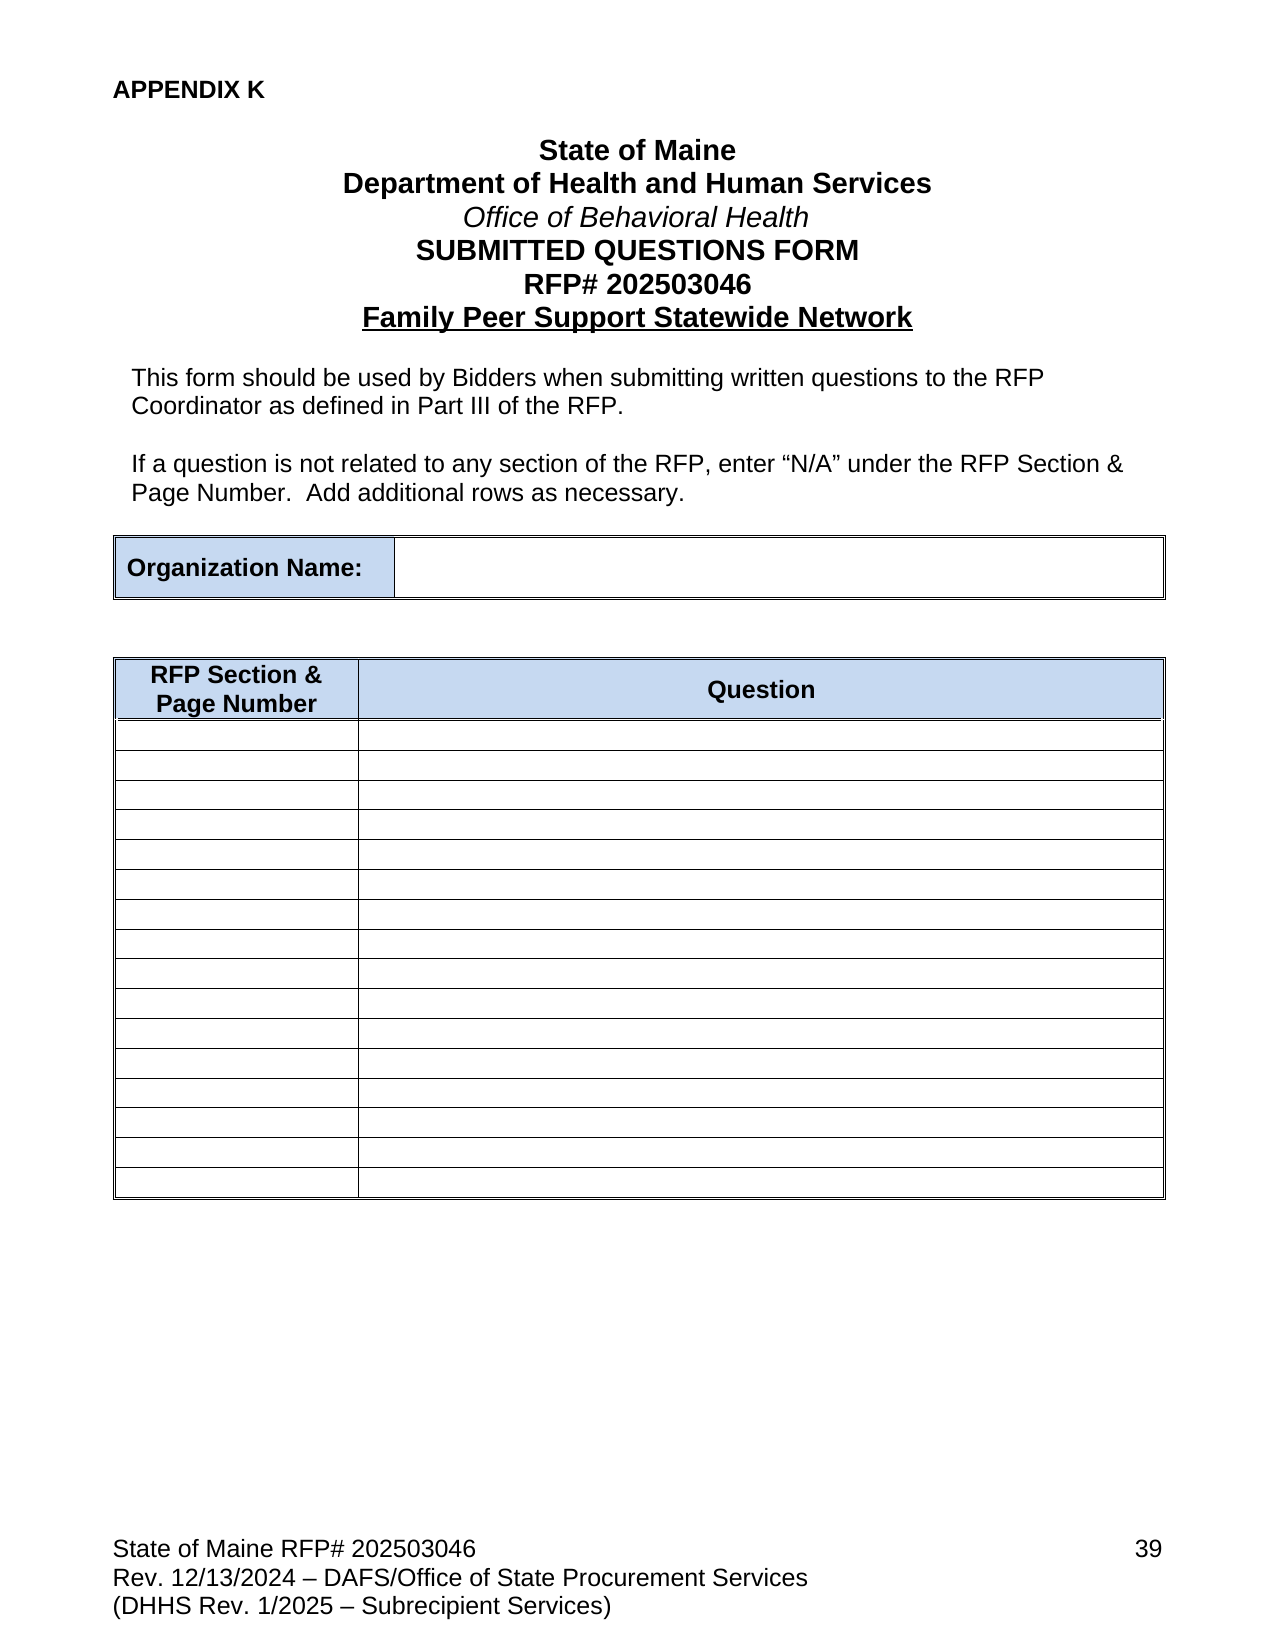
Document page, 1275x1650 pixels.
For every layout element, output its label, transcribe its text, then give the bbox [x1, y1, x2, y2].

text Family Peer Support Statewide Network [112, 300, 1162, 334]
table_cell [359, 1079, 1163, 1107]
table_header RFP Section & Page Number [116, 660, 358, 718]
text Office of Behavioral Health [112, 199, 1162, 233]
table_cell [359, 718, 1164, 750]
text State of Maine [112, 132, 1162, 166]
table_header Organization Name: [116, 538, 394, 597]
table_cell [116, 959, 358, 988]
table_cell [116, 1079, 358, 1107]
table_cell [359, 900, 1163, 928]
table_cell [116, 1138, 358, 1167]
table_cell [116, 781, 358, 809]
table_cell [359, 1138, 1163, 1167]
table_cell [359, 989, 1163, 1018]
table_cell [359, 751, 1163, 779]
table_cell [116, 930, 358, 958]
table_cell [116, 989, 358, 1018]
table_cell [116, 900, 358, 928]
table_cell [359, 840, 1163, 869]
table_cell [359, 930, 1163, 958]
table_cell [114, 718, 358, 750]
table_cell [116, 1168, 358, 1197]
text RFP# 202503046 [112, 267, 1162, 300]
table_cell [359, 1108, 1163, 1137]
table_cell [359, 870, 1163, 899]
table_header [395, 538, 1163, 597]
table_cell [359, 959, 1163, 988]
table_cell [116, 1108, 358, 1137]
text This form should be used by Bidders when submitting written questions to the RFP Coordinator as defined in Part III of the RFP. [131, 362, 1162, 420]
table_cell [359, 1019, 1163, 1048]
table_cell [116, 810, 358, 839]
table_cell [116, 751, 358, 779]
table_cell [116, 1049, 358, 1077]
table_cell [116, 840, 358, 869]
text SUBMITTED QUESTIONS FORM [112, 233, 1162, 267]
table_cell [359, 810, 1163, 839]
table_cell [116, 870, 358, 899]
table_cell [359, 1168, 1163, 1197]
table_cell [359, 1049, 1163, 1077]
table_header Question [359, 660, 1163, 718]
text APPENDIX K [112, 75, 1162, 104]
table_cell [359, 781, 1163, 809]
table_cell [116, 1019, 358, 1048]
text Department of Health and Human Services [112, 166, 1162, 199]
text If a question is not related to any section of the RFP, enter “N/A” under the RFP Section & Page Number. Add additional rows as necessary. [131, 449, 1162, 506]
